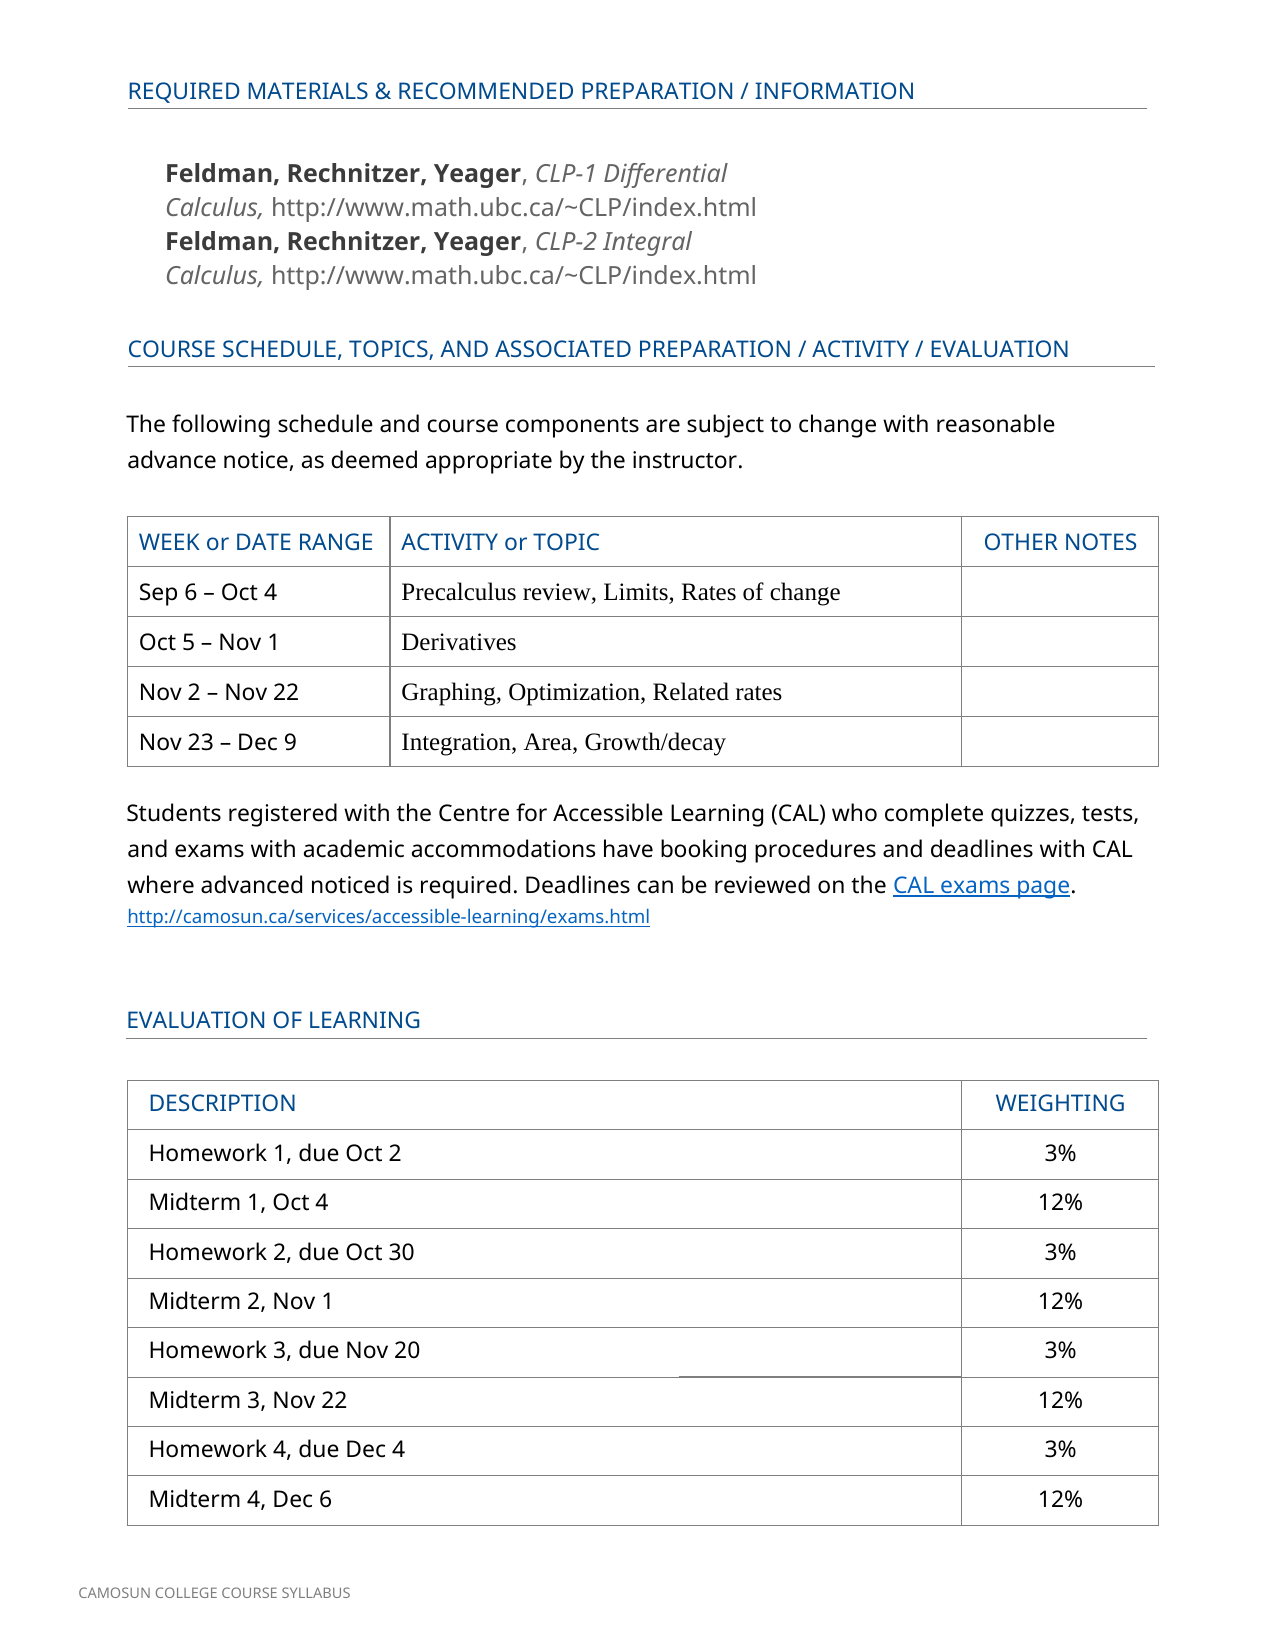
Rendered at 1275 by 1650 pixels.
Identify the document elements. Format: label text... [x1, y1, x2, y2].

table_cell Derivatives [391, 617, 961, 666]
table_cell 3% [962, 1229, 1158, 1277]
table_cell Homework 4, due Dec 4 [128, 1427, 678, 1475]
table_cell Precalculus review, Limits, Rates of change [391, 567, 961, 616]
table_header OTHER NOTES [962, 517, 1158, 566]
table_cell Homework 2, due Oct 30 [128, 1229, 678, 1277]
table_cell Nov 2 – Nov 22 [128, 667, 389, 716]
table_cell [962, 567, 1158, 616]
table_cell [679, 1279, 961, 1327]
table_cell Midterm 3, Nov 22 [128, 1378, 678, 1426]
table_cell [679, 1130, 961, 1178]
table_cell 12% [962, 1180, 1158, 1228]
table_cell Midterm 4, Dec 6 [128, 1476, 678, 1525]
table_cell 12% [962, 1279, 1158, 1327]
table_cell Homework 3, due Nov 20 [128, 1328, 678, 1376]
subtitle EVALUATION OF LEARNING [126, 1004, 1147, 1038]
table_cell [679, 1229, 961, 1277]
table_cell Homework 1, due Oct 2 [128, 1130, 678, 1178]
table_cell Midterm 1, Oct 4 [128, 1180, 678, 1228]
table_cell Nov 23 – Dec 9 [128, 717, 389, 766]
table_cell 3% [962, 1427, 1158, 1475]
table_header WEIGHTING [962, 1081, 1158, 1129]
table_cell [679, 1180, 961, 1228]
table_cell [679, 1378, 961, 1426]
table_cell 12% [962, 1378, 1158, 1426]
table_cell [962, 717, 1158, 766]
table_cell Midterm 2, Nov 1 [128, 1279, 678, 1327]
text The following schedule and course components are subject to change with reasonable advance notice, as deemed appropriate by the instructor. [126, 408, 1147, 475]
table_cell Sep 6 – Oct 4 [128, 567, 389, 616]
table_cell [679, 1476, 961, 1525]
table_cell Integration, Area, Growth/decay [391, 717, 961, 766]
table_cell Graphing, Optimization, Related rates [391, 667, 961, 716]
table_header DESCRIPTION [128, 1081, 678, 1129]
table_cell 12% [962, 1476, 1158, 1525]
table_cell 3% [962, 1130, 1158, 1178]
text Feldman, Rechnitzer, Yeager, CLP-1 Differential Calculus, http://www.math.ubc.ca/~CLP/index.html [727, 155, 1147, 223]
table_cell 3% [962, 1328, 1158, 1376]
subtitle REQUIRED MATERIALS & RECOMMENDED PREPARATION / INFORMATION [127, 75, 1147, 109]
table_header WEEK or DATE RANGE [128, 517, 389, 566]
table_cell Oct 5 – Nov 1 [128, 617, 389, 666]
text Students registered with the Centre for Accessible Learning (CAL) who complete quizzes, tests, and exams with academic accommodations have booking procedures and deadlines with CAL where advanced noticed is required. Deadlines can be reviewed on the CAL exams page. http://camosun.ca/services/accessible-learning/exams.html [126, 797, 1147, 929]
table_header ACTIVITY or TOPIC [391, 517, 961, 566]
text Feldman, Rechnitzer, Yeager, CLP-2 Integral Calculus, http://www.math.ubc.ca/~CLP/index.html [165, 223, 1147, 292]
table_cell [962, 667, 1158, 716]
table_cell [962, 617, 1158, 666]
text COURSE SCHEDULE, TOPICS, AND ASSOCIATED PREPARATION / ACTIVITY / EVALUATION [127, 333, 1155, 367]
table_cell [679, 1328, 961, 1376]
table_header [679, 1081, 961, 1129]
table_cell [679, 1427, 961, 1475]
